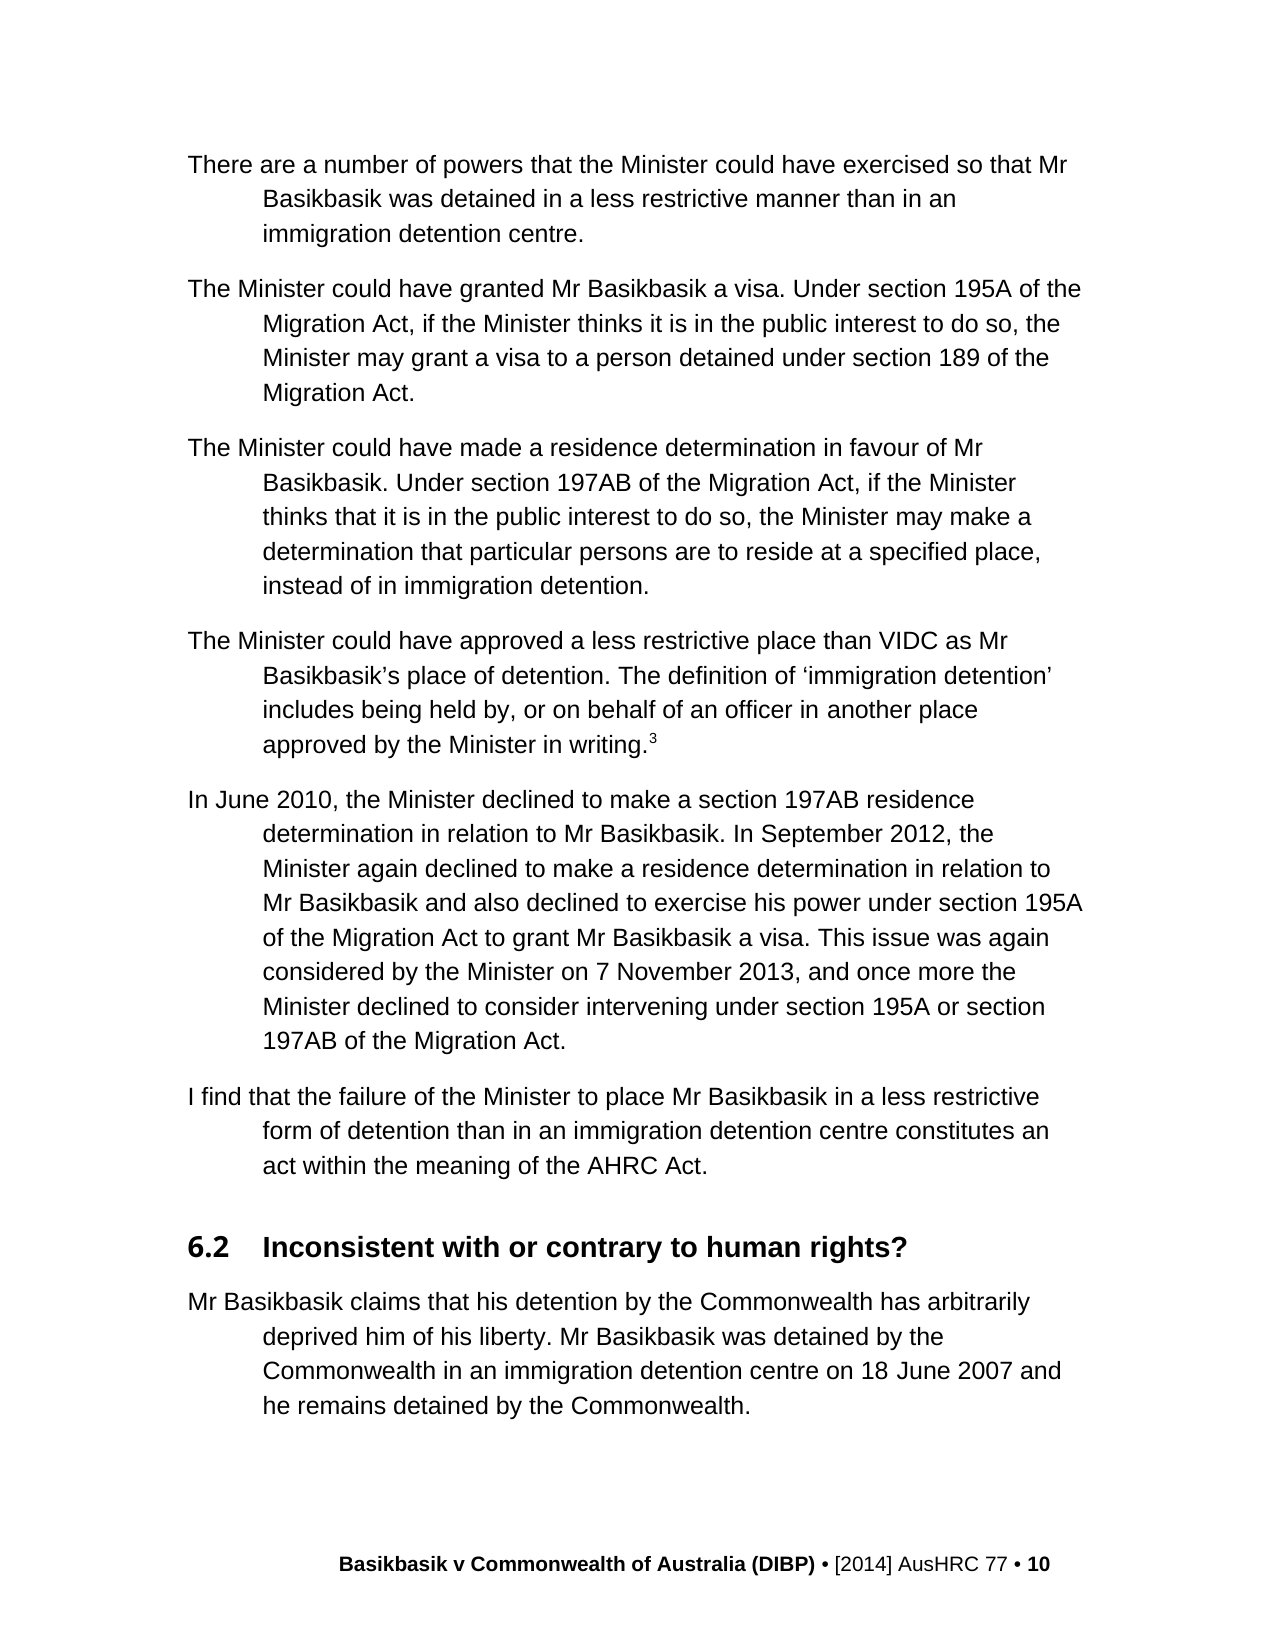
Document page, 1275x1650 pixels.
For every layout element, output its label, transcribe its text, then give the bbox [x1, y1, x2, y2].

list I find that the failure of the Minister to place Mr Basikbasik in a less restrictive form of detention than in an immigration detention centre constitutes an act within the meaning of the AHRC Act. [187, 1082, 1087, 1179]
list The Minister could have approved a less restrictive place than VIDC as Mr Basikbasik’s place of detention. The definition of ‘immigration detention’ includes being held by, or on behalf of an officer in another place approved by the Minister in writing.3 [187, 626, 1087, 758]
list There are a number of powers that the Minister could have exercised so that Mr Basikbasik was detained in a less restrictive manner than in an immigration detention centre. [187, 150, 1087, 248]
list The Minister could have made a residence determination in favour of Mr Basikbasik. Under section 197AB of the Migration Act, if the Minister thinks that it is in the public interest to do so, the Minister may make a determination that particular persons are to reside at a specified place, instead of in immigration detention. [187, 433, 1087, 600]
list Mr Basikbasik claims that his detention by the Commonwealth has arbitrarily deprived him of his liberty. Mr Basikbasik was detained by the Commonwealth in an immigration detention centre on 18 June 2007 and he remains detained by the Commonwealth. [187, 1287, 1087, 1419]
list In June 2010, the Minister declined to make a section 197AB residence determination in relation to Mr Basikbasik. In September 2012, the Minister again declined to make a residence determination in relation to Mr Basikbasik and also declined to exercise his power under section 195A of the Migration Act to grant Mr Basikbasik a visa. This issue was again considered by the Minister on 7 November 2013, and once more the Minister declined to consider intervening under section 195A or section 197AB of the Migration Act. [187, 785, 1087, 1055]
subtitle Inconsistent with or contrary to human rights? [187, 1227, 1087, 1266]
list The Minister could have granted Mr Basikbasik a visa. Under section 195A of the Migration Act, if the Minister thinks it is in the public interest to do so, the Minister may grant a visa to a person detained under section 189 of the Migration Act. [187, 274, 1087, 406]
